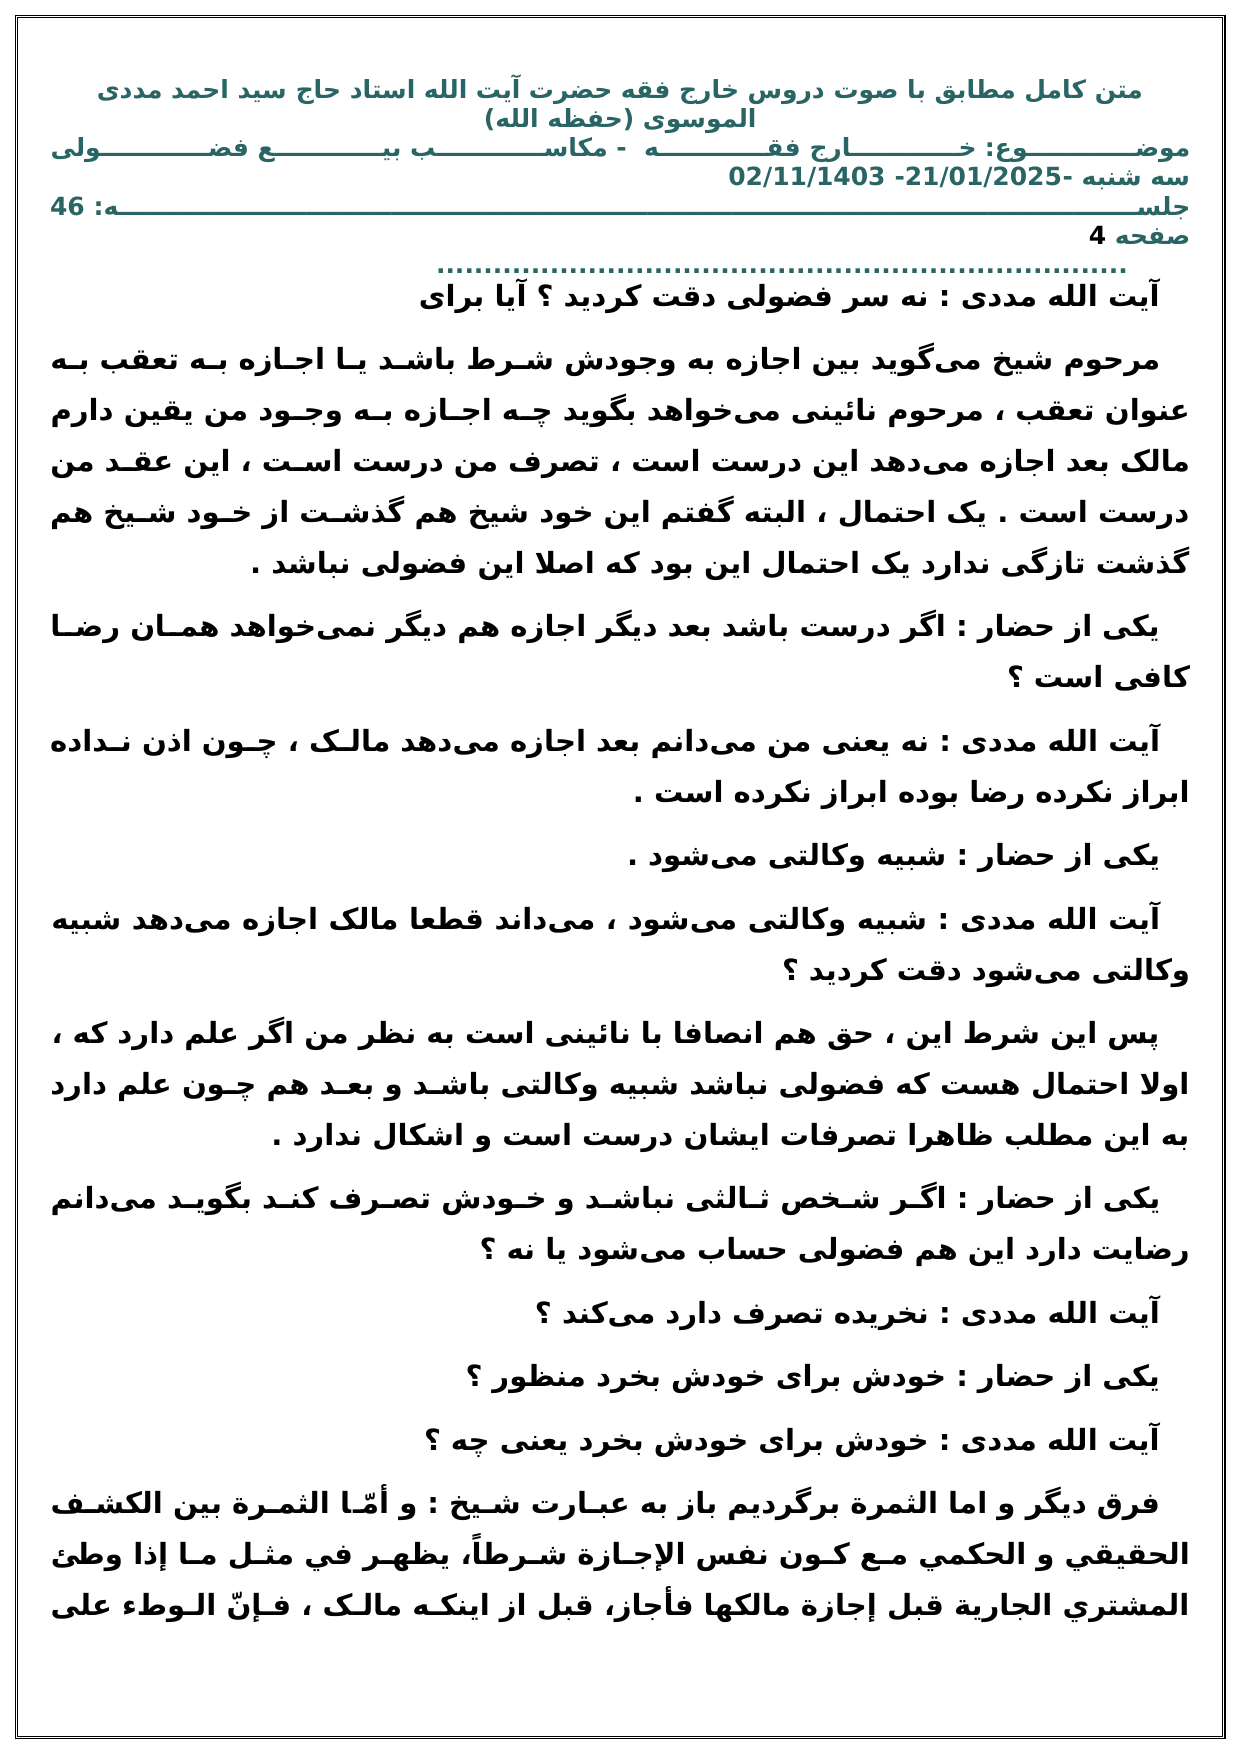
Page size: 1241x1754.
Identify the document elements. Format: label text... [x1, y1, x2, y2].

text پس این شرط این ، حق هم انصافا با نائینی است به نظر من اگر علم دارد که ، اولا احتمال هست که فضولی نباشد شبیه وکالتی باشد و بعد هم چون علم دارد به این مطلب ظاهرا تصرفات ایشان درست است و اشکال ندارد . [50, 1016, 1190, 1152]
text آیت الله مددی : نه سر فضولی دقت کردید ؟ آیا برای [50, 279, 1190, 313]
text یکی از حضار : اگر درست باشد بعد دیگر اجازه هم دیگر نمی‌خواهد همان رضا کافی است ؟ [50, 610, 1190, 695]
text مرحوم شیخ می‌گوید بین اجازه به وجودش شرط باشد یا اجازه به تعقب به عنوان تعقب ، مرحوم نائینی می‌خواهد بگوید چه اجازه به وجود من یقین دارم مالک بعد اجازه می‌دهد این درست است ، تصرف من درست است ، این عقد من درست است . یک احتمال ، البته گفتم این خود شیخ هم گذشت از خود شیخ هم گذشت تازگی ندارد یک احتمال این بود که اصلا این فضولی نباشد . [50, 343, 1190, 580]
text آیت الله مددی : خودش برای خودش بخرد یعنی چه ؟ [50, 1423, 1190, 1457]
text آیت الله مددی : نه یعنی من می‌دانم بعد اجازه می‌دهد مالک ، چون اذن نداده ابراز نکرده رضا بوده ابراز نکرده است . [50, 724, 1190, 809]
text آیت الله مددی : نخریده تصرف دارد می‌کند ؟ [50, 1296, 1190, 1330]
text آیت الله مددی : شبیه وکالتی می‌شود ، می‌داند قطعا مالک اجازه می‌دهد شبیه وکالتی می‌شود دقت کردید ؟ [50, 902, 1190, 987]
text یکی از حضار : اگر شخص ثالثی نباشد و خودش تصرف کند بگوید می‌دانم رضایت دارد این هم فضولی حساب می‌شود یا نه ؟ [50, 1182, 1190, 1267]
text یکی از حضار : شبیه وکالتی می‌شود . [50, 838, 1190, 872]
text یکی از حضار : خودش برای خودش بخرد منظور ؟ [50, 1359, 1190, 1393]
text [50, 1486, 1190, 1622]
